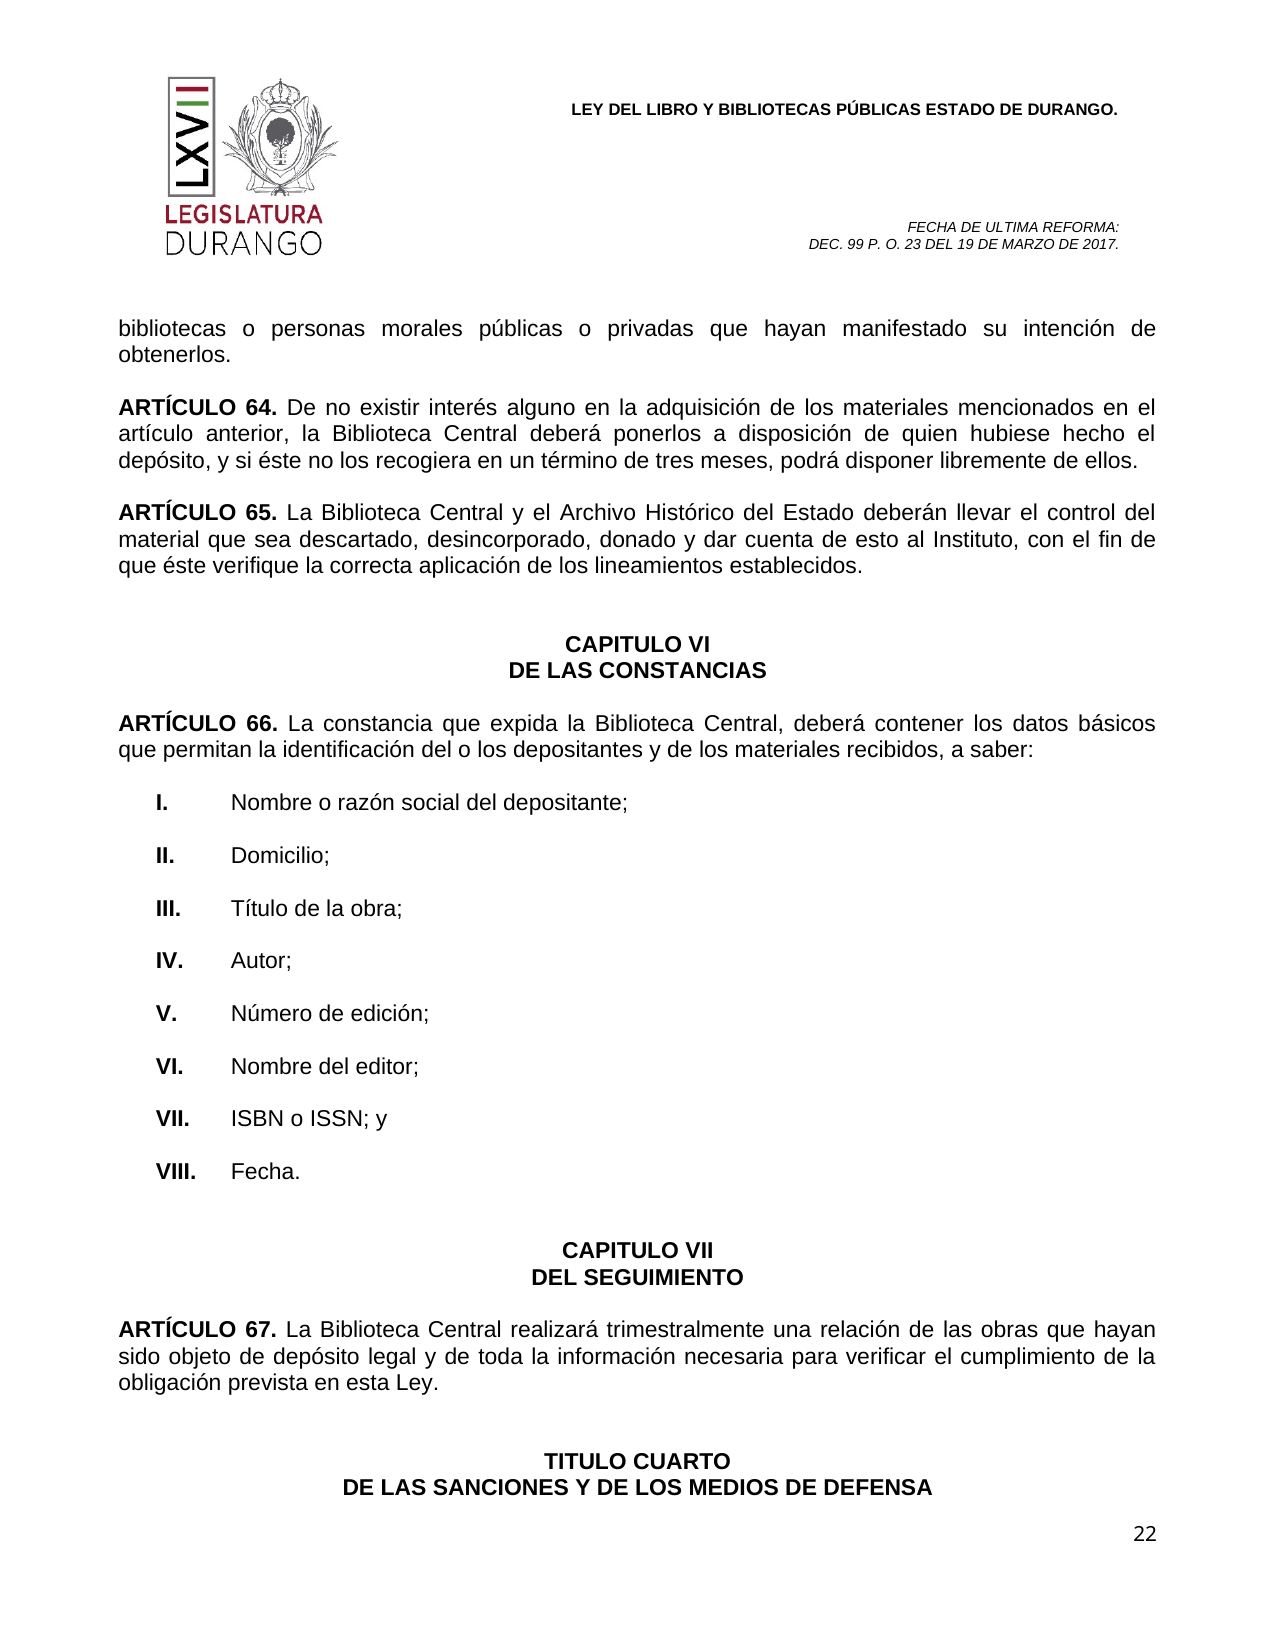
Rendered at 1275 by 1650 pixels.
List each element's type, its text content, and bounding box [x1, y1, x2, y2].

list Domicilio; [156, 842, 1157, 868]
list ISBN o ISSN; y [156, 1105, 1157, 1132]
list Número de edición; [156, 1000, 1157, 1026]
text DE LAS CONSTANCIAS [118, 657, 1157, 684]
text CAPITULO VI [118, 631, 1157, 657]
text ARTÍCULO 67. La Biblioteca Central realizará trimestralmente una relación de las obras que hayan sido objeto de depósito legal y de toda la información necesaria para verificar el cumplimiento de la obligación prevista en esta Ley. [118, 1316, 1157, 1395]
text ARTÍCULO 65. y el Archivo Histórico del Estado deberán llevar el control del material que sea descartado, desincorporado, donado y dar cuenta de esto al Instituto, con el fin de que éste verifique la correcta aplicación de los lineamientos establecidos. [118, 499, 1157, 578]
text ARTÍCULO 64. De no existir interés alguno en la adquisición de los materiales mencionados en el artículo anterior, deberá ponerlos a disposición de quien hubiese hecho el depósito, y si éste no los recogiera en un término de tres meses, podrá disponer libremente de ellos. [118, 394, 1157, 473]
list Fecha. [156, 1158, 1157, 1184]
text CAPITULO VII [118, 1237, 1157, 1263]
text DEL SEGUIMIENTO [118, 1263, 1157, 1290]
text DE LAS SANCIONES Y DE LOS MEDIOS DE DEFENSA [118, 1474, 1157, 1501]
text TITULO CUARTO [118, 1448, 1157, 1474]
list Nombre del editor; [156, 1053, 1157, 1079]
list Autor; [156, 947, 1157, 974]
picture [163, 73, 341, 258]
text ARTÍCULO 66. La constancia que expida , deberá contener los datos básicos que permitan la identificación del o los depositantes y de los materiales recibidos, a saber: [118, 710, 1157, 763]
list Título de la obra; [156, 894, 1157, 921]
list Nombre o razón social del depositante; [156, 789, 1157, 816]
